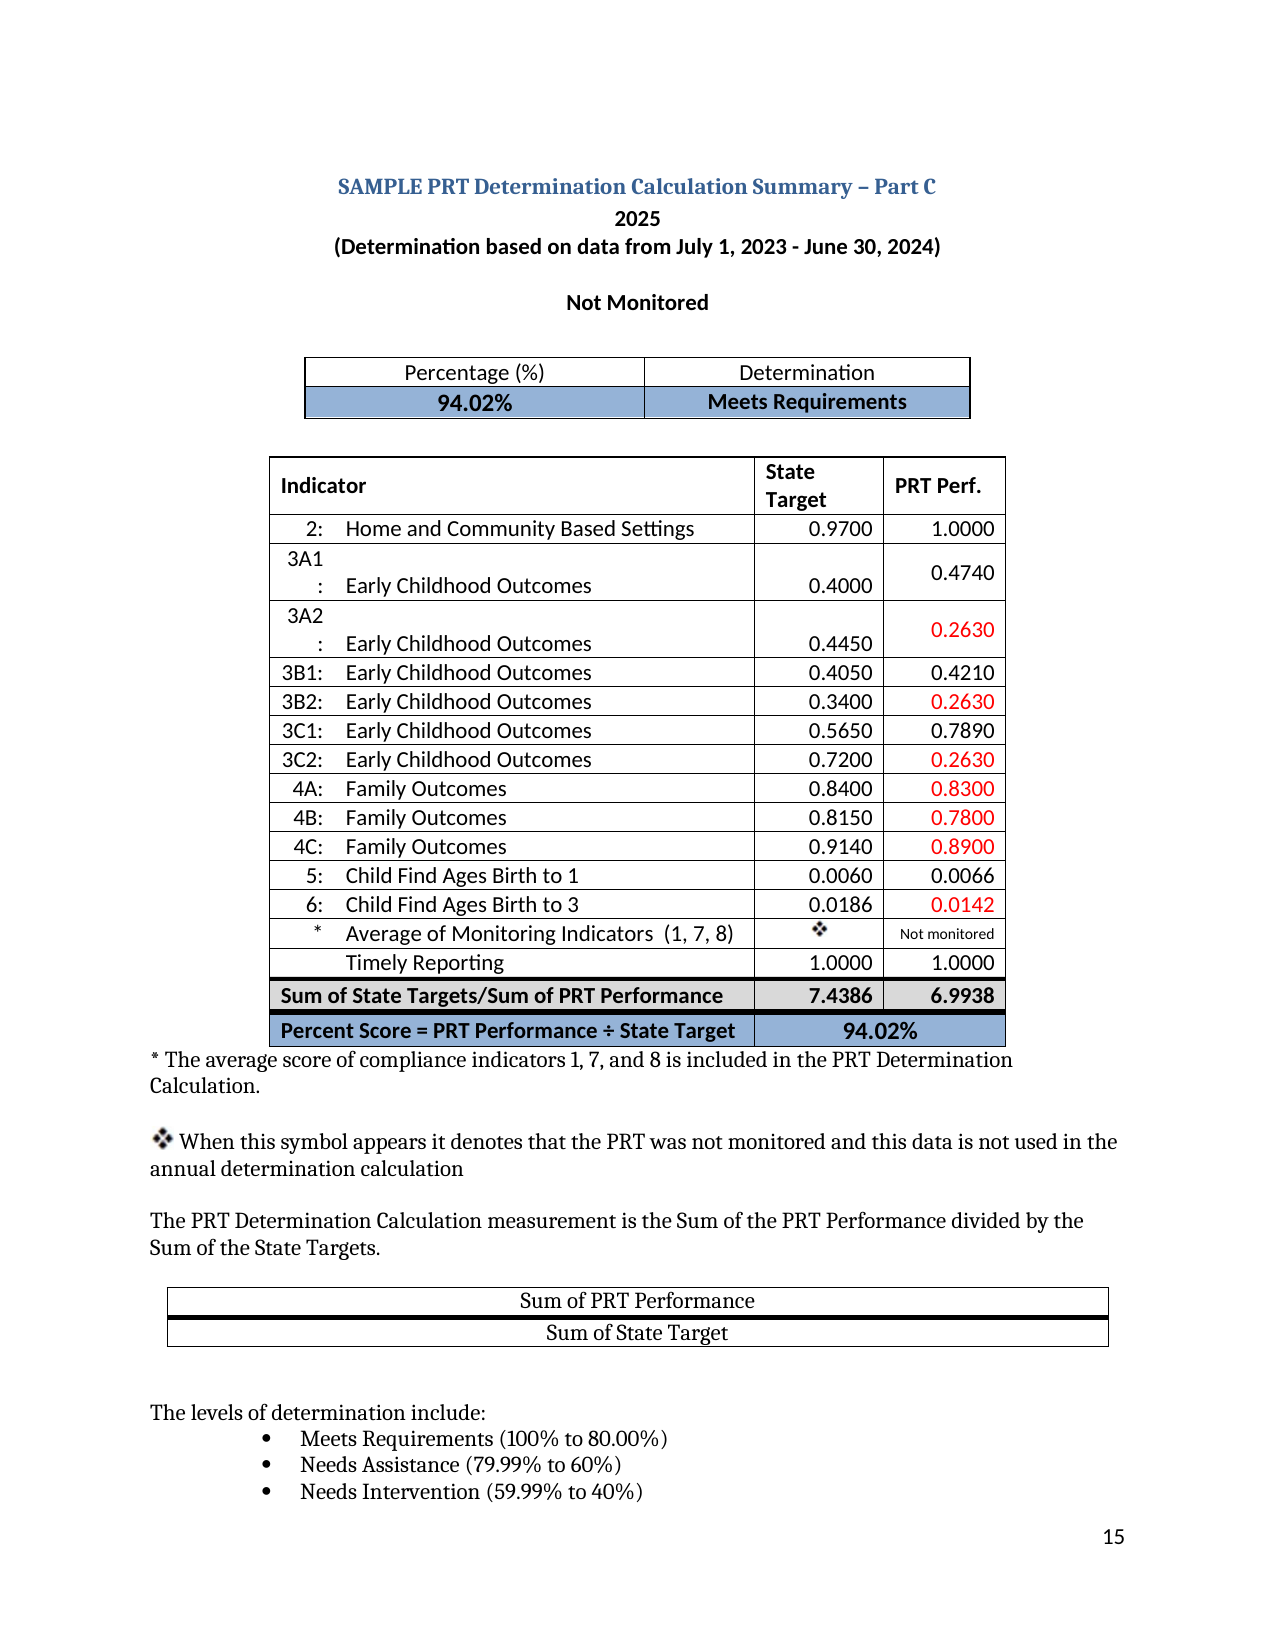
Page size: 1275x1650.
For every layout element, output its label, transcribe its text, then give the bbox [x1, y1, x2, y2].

table_cell 0.2630 [884, 745, 1005, 773]
list Meets Requirements (100% to 80.00%) [262, 1426, 1125, 1452]
text The PRT Determination Calculation measurement is the Sum of the PRT Performance divided by the Sum of the State Targets. [150, 1208, 1125, 1261]
table_cell 3C2: [270, 745, 334, 773]
table_cell 0.7800 [884, 803, 1005, 831]
table_header Sum of PRT Performance [168, 1288, 1108, 1315]
text When this symbol appears it denotes that the PRT was not monitored and this data is not used in the annual determination calculation [150, 1126, 1125, 1182]
table_cell 0.4210 [884, 658, 1005, 686]
picture [810, 919, 828, 937]
table_cell 6: [270, 890, 334, 918]
table_header State Target [755, 458, 883, 513]
table_cell 5: [270, 861, 334, 889]
table_cell 0.7200 [755, 745, 883, 773]
table_cell 0.3400 [755, 687, 883, 715]
table_cell 94.02% [755, 1015, 1005, 1046]
subtitle SAMPLE PRT Determination Calculation Summary – Part C [150, 174, 1125, 200]
table_header Indicator [270, 458, 754, 513]
table_cell 0.7890 [884, 716, 1005, 744]
table_cell 3C1: [270, 716, 334, 744]
table_cell Early Childhood Outcomes [334, 745, 754, 773]
list Needs Assistance (79.99% to 60%) [262, 1452, 1125, 1478]
table_cell Home and Community Based Settings [334, 515, 754, 543]
table_cell 0.5650 [755, 716, 883, 744]
table_cell Meets Requirements [645, 387, 969, 417]
table_cell Not monitored [884, 919, 1005, 947]
table_cell Early Childhood Outcomes [334, 601, 754, 657]
text * The average score of compliance indicators 1, 7, and 8 is included in the PRT Determination Calculation. [150, 456, 1125, 1100]
table_cell Early Childhood Outcomes [334, 716, 754, 744]
table_cell 0.4740 [884, 544, 1005, 600]
table_cell 0.0186 [755, 890, 883, 918]
table_header PRT Perf. [884, 458, 1005, 513]
table_cell 0.8400 [755, 774, 883, 802]
table_cell 0.0060 [755, 861, 883, 889]
table_cell Child Find Ages Birth to 1 [334, 861, 754, 889]
table_cell Sum of State Target [168, 1320, 1108, 1346]
picture [150, 1126, 174, 1150]
table_cell 1.0000 [755, 949, 883, 976]
table_cell 0.8900 [884, 832, 1005, 860]
list Needs Intervention (59.99% to 40%) [262, 1478, 1125, 1505]
table_cell 0.9140 [755, 832, 883, 860]
table_cell 3A2: [270, 601, 334, 657]
table_cell Average of Monitoring Indicators (1, 7, 8) [334, 919, 754, 947]
table_cell 4B: [270, 803, 334, 831]
table_header Determination [645, 358, 969, 386]
table_cell Family Outcomes [334, 832, 754, 860]
table_cell 0.2630 [884, 687, 1005, 715]
table_cell 0.0066 [884, 861, 1005, 889]
table_cell 0.4450 [755, 601, 883, 657]
table_cell Early Childhood Outcomes [334, 658, 754, 686]
table_cell 1.0000 [884, 949, 1005, 976]
table_cell 0.9700 [755, 515, 883, 543]
table_cell 7.4386 [755, 981, 883, 1009]
text The levels of determination include: [150, 1399, 1125, 1426]
table_cell 6.9938 [884, 981, 1005, 1009]
table_cell Timely Reporting [334, 949, 754, 976]
table_header Percentage (%) [306, 358, 644, 386]
table_cell 4A: [270, 774, 334, 802]
table_cell 3A1: [270, 544, 334, 600]
table_cell 4C: [270, 832, 334, 860]
table_cell 1.0000 [884, 515, 1005, 543]
text Not Monitored [150, 288, 1125, 316]
table_cell * [270, 919, 334, 947]
table_cell 0.4000 [755, 544, 883, 600]
table_cell 0.4050 [755, 658, 883, 686]
text 2025 [150, 204, 1125, 232]
table_cell Percent Score = PRT Performance ÷ State Target [270, 1015, 754, 1046]
table_cell [755, 919, 883, 947]
table_cell 0.8150 [755, 803, 883, 831]
table_cell 0.8300 [884, 774, 1005, 802]
table_cell [270, 949, 334, 976]
table_cell Early Childhood Outcomes [334, 687, 754, 715]
table_cell 94.02% [306, 387, 644, 417]
table_cell Child Find Ages Birth to 3 [334, 890, 754, 918]
table_cell 0.0142 [884, 890, 1005, 918]
table_cell Sum of State Targets/Sum of PRT Performance [270, 981, 754, 1009]
table_cell Early Childhood Outcomes [334, 544, 754, 600]
text (Determination based on data from July 1, 2023 - June 30, 2024) [150, 232, 1125, 260]
table_cell 2: [270, 515, 334, 543]
table_cell 0.2630 [884, 601, 1005, 657]
table_cell Family Outcomes [334, 803, 754, 831]
table_cell Family Outcomes [334, 774, 754, 802]
table_cell 3B1: [270, 658, 334, 686]
table_cell 3B2: [270, 687, 334, 715]
